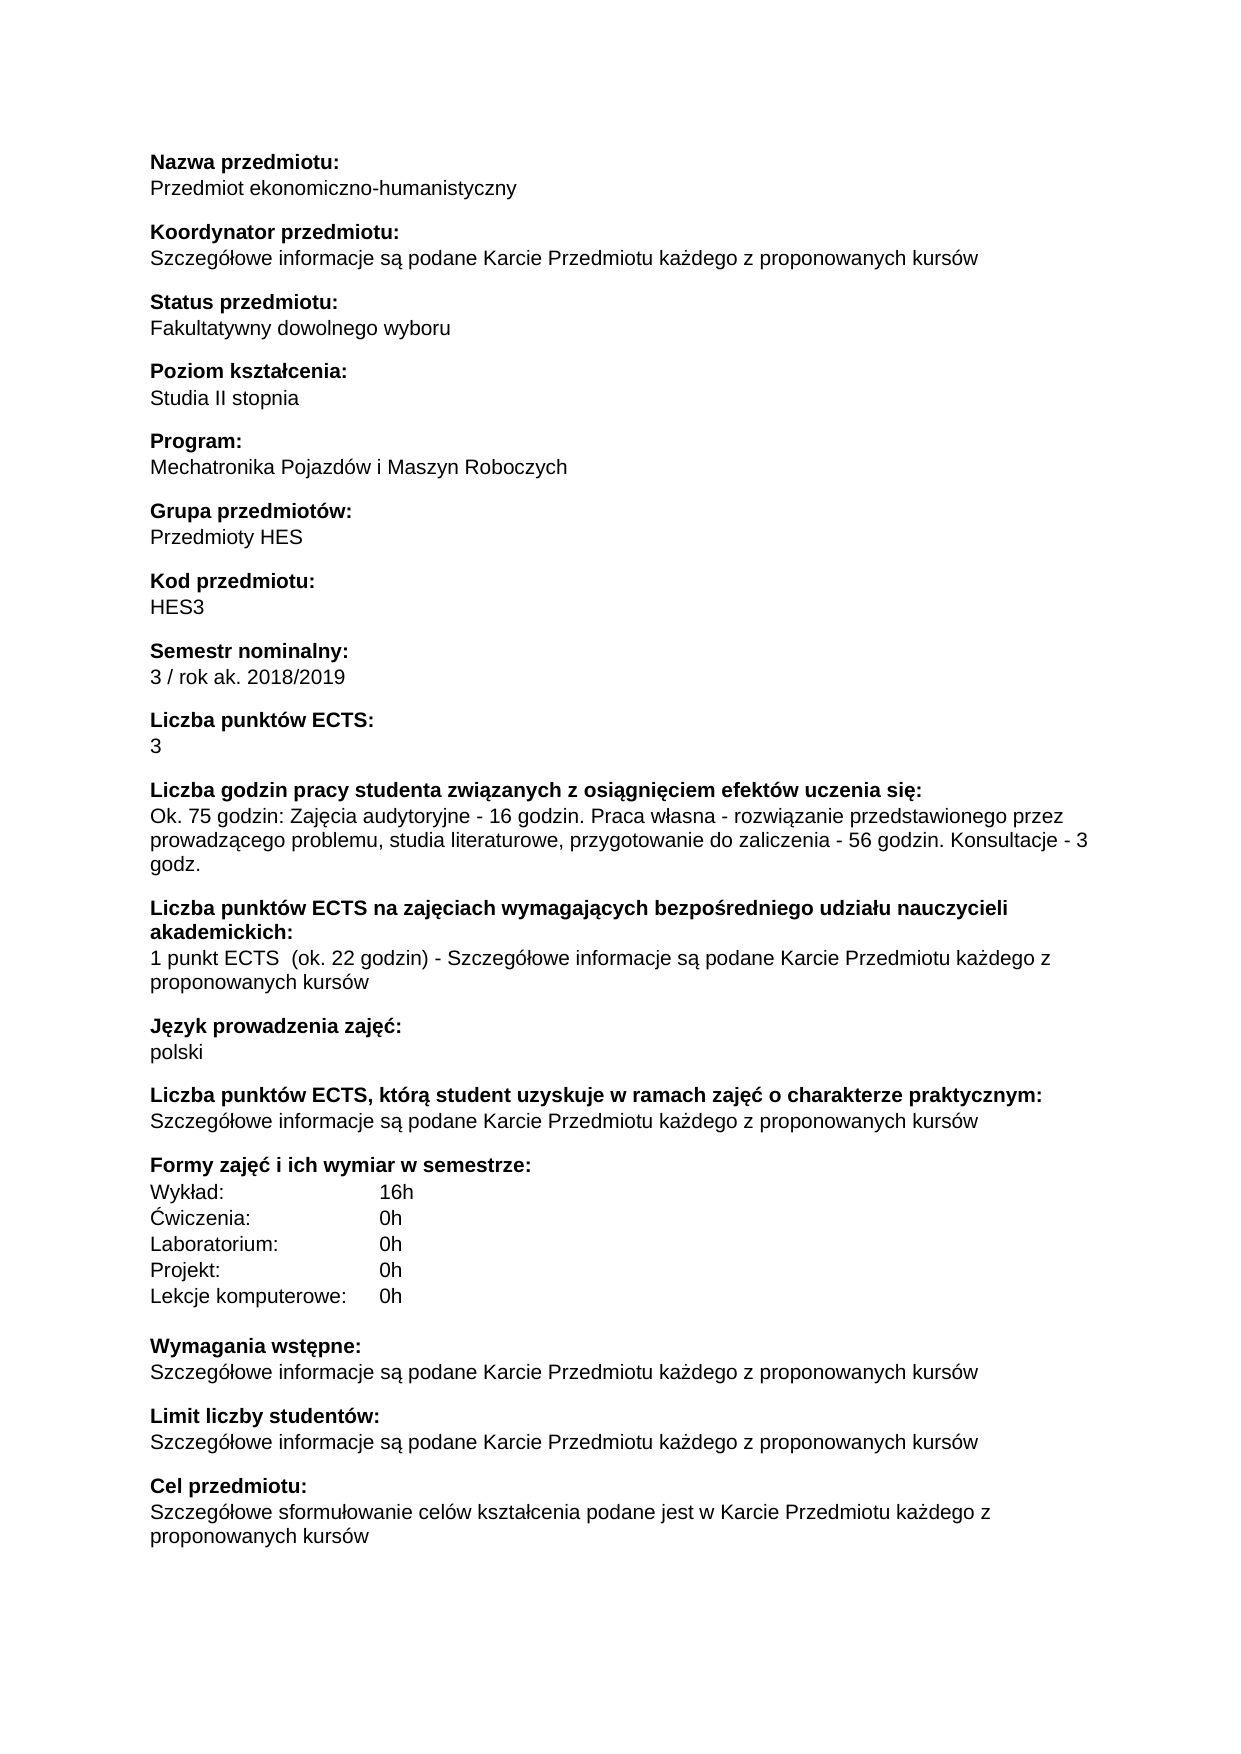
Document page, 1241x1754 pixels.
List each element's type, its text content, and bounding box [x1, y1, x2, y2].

text Formy zajęć i ich wymiar w semestrze: [150, 1153, 1090, 1177]
text Cel przedmiotu: [150, 1473, 1090, 1497]
text Nazwa przedmiotu: [150, 150, 1090, 174]
text Kod przedmiotu: [150, 569, 1090, 593]
text Przedmiot ekonomiczno-humanistyczny [150, 176, 1090, 200]
table_cell 0h [369, 1230, 597, 1256]
text 3 / rok ak. 2018/2019 [150, 664, 1090, 688]
text Studia II stopnia [150, 385, 1090, 409]
table_cell Ćwiczenia: [140, 1206, 367, 1230]
text 3 [150, 734, 1090, 758]
text Język prowadzenia zajęć: [150, 1013, 1090, 1037]
text HES3 [150, 595, 1090, 619]
text Poziom kształcenia: [150, 359, 1090, 383]
text Wymagania wstępne: [150, 1334, 1090, 1358]
table_cell 0h [369, 1256, 597, 1282]
text Limit liczby studentów: [150, 1404, 1090, 1428]
text Szczegółowe informacje są podane Karcie Przedmiotu każdego z proponowanych kursów [150, 1360, 1090, 1384]
table_cell Projekt: [140, 1258, 367, 1282]
text Status przedmiotu: [150, 289, 1090, 313]
table_cell 0h [369, 1204, 597, 1230]
table_cell Laboratorium: [140, 1232, 367, 1256]
text Szczegółowe informacje są podane Karcie Przedmiotu każdego z proponowanych kursów [150, 1109, 1090, 1133]
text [150, 1430, 1090, 1454]
text Liczba godzin pracy studenta związanych z osiągnięciem efektów uczenia się: [150, 778, 1090, 802]
text Przedmioty HES [150, 525, 1090, 549]
text Liczba punktów ECTS, którą student uzyskuje w ramach zajęć o charakterze praktycznym: [150, 1083, 1090, 1107]
text 1 punkt ECTS (ok. 22 godzin) - Szczegółowe informacje są podane Karcie Przedmiotu każdego z proponowanych kursów [150, 946, 1090, 994]
table_header 16h [369, 1180, 597, 1204]
text Grupa przedmiotów: [150, 499, 1090, 523]
text polski [150, 1039, 1090, 1063]
table_cell 0h [369, 1282, 597, 1308]
table_header Wykład: [140, 1180, 367, 1204]
text Liczba punktów ECTS: [150, 708, 1090, 732]
text Koordynator przedmiotu: [150, 220, 1090, 244]
text Szczegółowe informacje są podane Karcie Przedmiotu każdego z proponowanych kursów [150, 246, 1090, 270]
text Ok. 75 godzin: Zajęcia audytoryjne - 16 godzin. Praca własna - rozwiązanie przedstawionego przez prowadzącego problemu, studia literaturowe, przygotowanie do zaliczenia - 56 godzin. Konsultacje - 3 godz. [150, 804, 1090, 876]
text Mechatronika Pojazdów i Maszyn Roboczych [150, 455, 1090, 479]
text Liczba punktów ECTS na zajęciach wymagających bezpośredniego udziału nauczycieli akademickich: [150, 896, 1090, 944]
table_cell Lekcje komputerowe: [140, 1284, 367, 1308]
text Fakultatywny dowolnego wyboru [150, 316, 1090, 339]
text Szczegółowe sformułowanie celów kształcenia podane jest w Karcie Przedmiotu każdego z proponowanych kursów [150, 1499, 1090, 1547]
text Program: [150, 429, 1090, 453]
text Semestr nominalny: [150, 638, 1090, 662]
